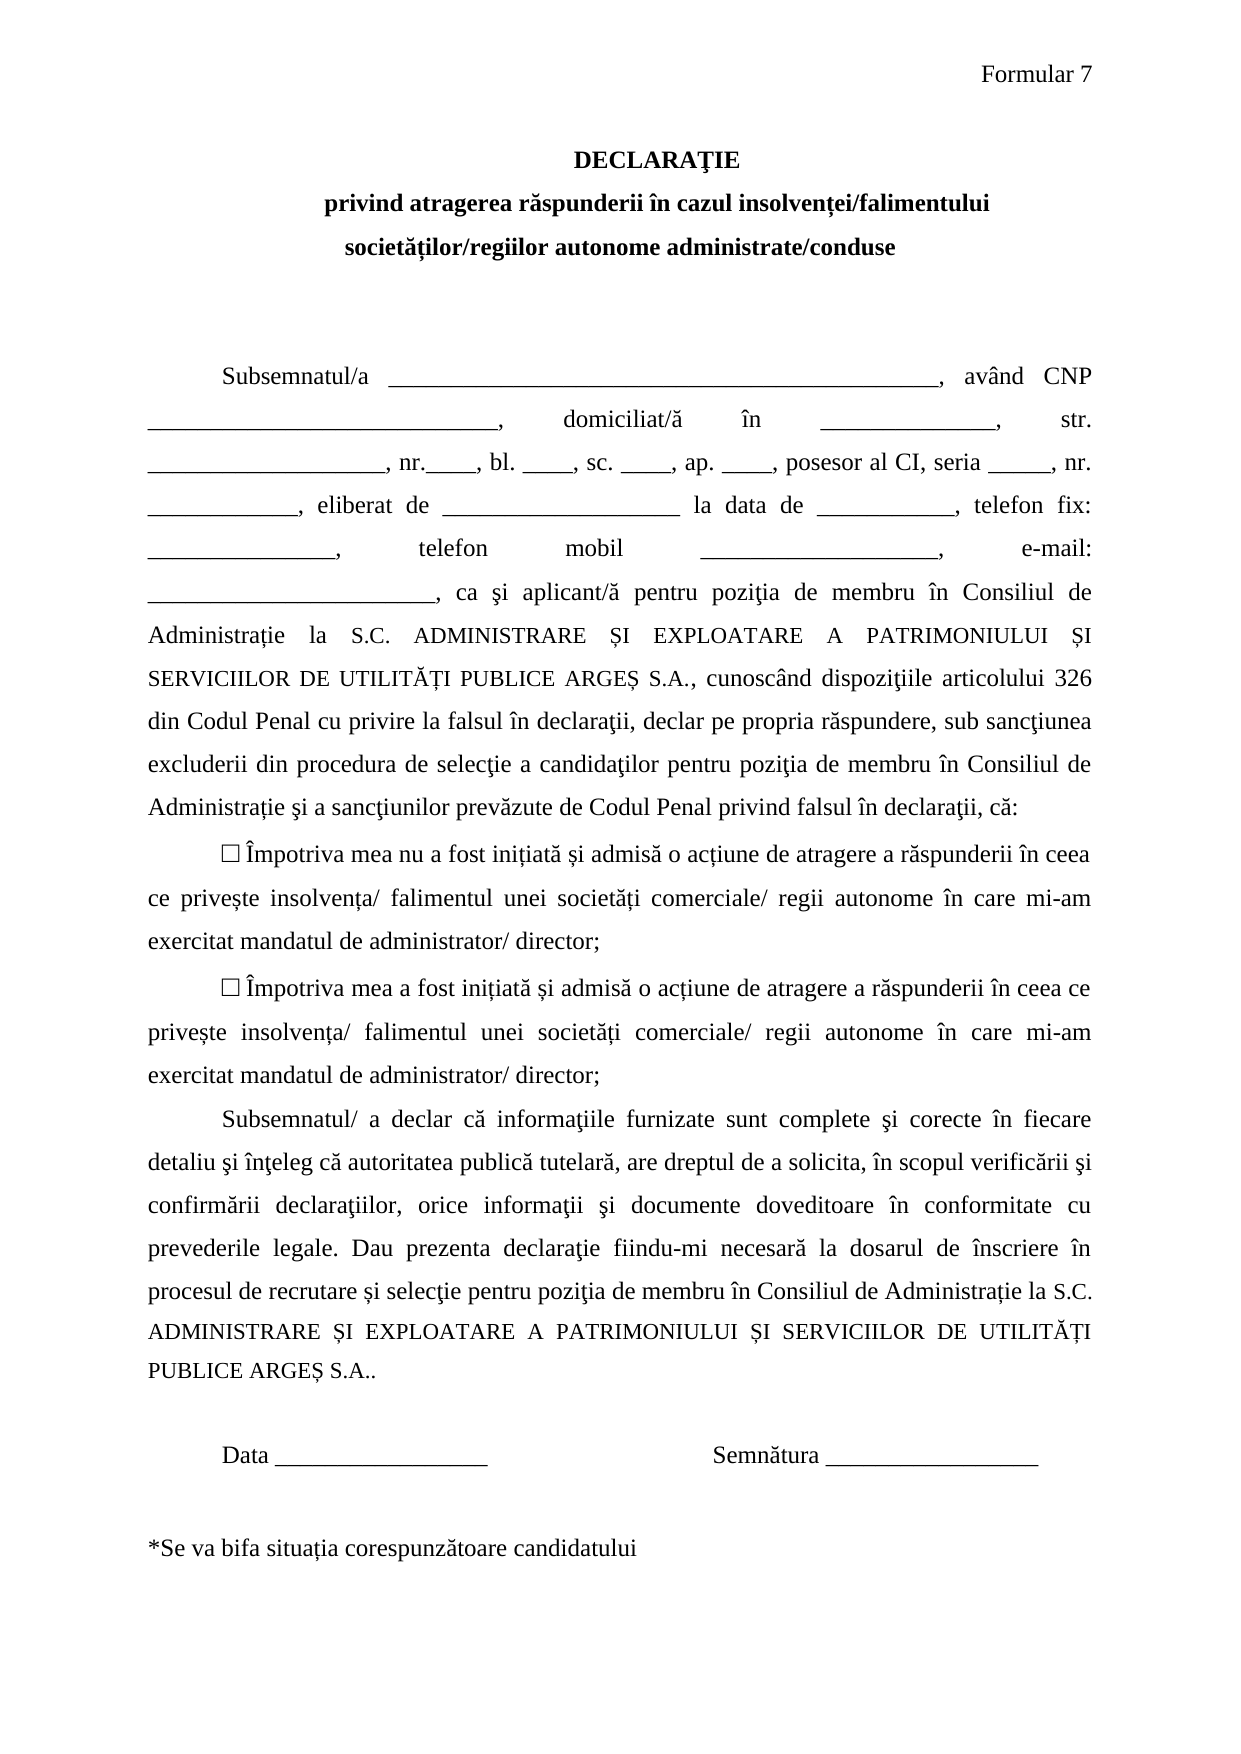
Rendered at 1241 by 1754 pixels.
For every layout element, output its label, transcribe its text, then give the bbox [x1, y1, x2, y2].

text privind atragerea răspunderii în cazul insolvenței/falimentului societăților/regiilor autonome administrate/conduse [148, 188, 1092, 260]
text Subsemnatul/ a declar că informaţiile furnizate sunt complete şi corecte în fiecare detaliu şi înţeleg că autoritatea publică tutelară, are dreptul de a solicita, în scopul verificării şi confirmării declaraţiilor, orice informaţii şi documente doveditoare în conformitate cu prevederile legale. Dau prezenta declaraţie fiindu-mi necesară la dosarul de înscriere în procesul de recrutare și selecţie pentru poziţia de membru în Consiliul de Administrație la S.C. ADMINISTRARE ȘI EXPLOATARE A PATRIMONIULUI ȘI SERVICIILOR DE UTILITĂȚI PUBLICE ARGEȘ S.A.. [148, 1104, 1092, 1384]
text Subsemnatul/a ____________________________________________, având CNP ____________________________, domiciliat/ă în ______________, str. ___________________, nr.____, bl. ____, sc. ____, ap. ____, posesor al CI, seria _____, nr. ____________, eliberat de ___________________ la data de ___________, telefon fix: _______________, telefon mobil ___________________, e-mail: _______________________, ca şi aplicant/ă pentru poziţia de membru în Consiliul de Administrație la S.C. ADMINISTRARE ȘI EXPLOATARE A PATRIMONIULUI ȘI SERVICIILOR DE UTILITĂȚI PUBLICE ARGEȘ S.A., cunoscând dispoziţiile articolului 326 din Codul Penal cu privire la falsul în declaraţii, declar pe propria răspundere, sub sancţiunea excluderii din procedura de selecţie a candidaţilor pentru poziţia de membru în Consiliul de Administrație şi a sancţiunilor prevăzute de Codul Penal privind falsul în declaraţii, că: [148, 361, 1092, 821]
text □ Împotriva mea a fost inițiată și admisă o acțiune de atragere a răspunderii în ceea ce privește insolvența/ falimentul unei societăți comerciale/ regii autonome în care mi-am exercitat mandatul de administrator/ director; [148, 969, 1092, 1089]
text DECLARAŢIE [148, 145, 1092, 174]
text *Se va bifa situația corespunzătoare candidatului [148, 1533, 1092, 1562]
text Data _________________ Semnătura _________________ [148, 1440, 1092, 1469]
text □ Împotriva mea nu a fost inițiată și admisă o acțiune de atragere a răspunderii în ceea ce privește insolvența/ falimentul unei societăți comerciale/ regii autonome în care mi-am exercitat mandatul de administrator/ director; [148, 835, 1092, 955]
text Formular 7 [148, 59, 1092, 88]
